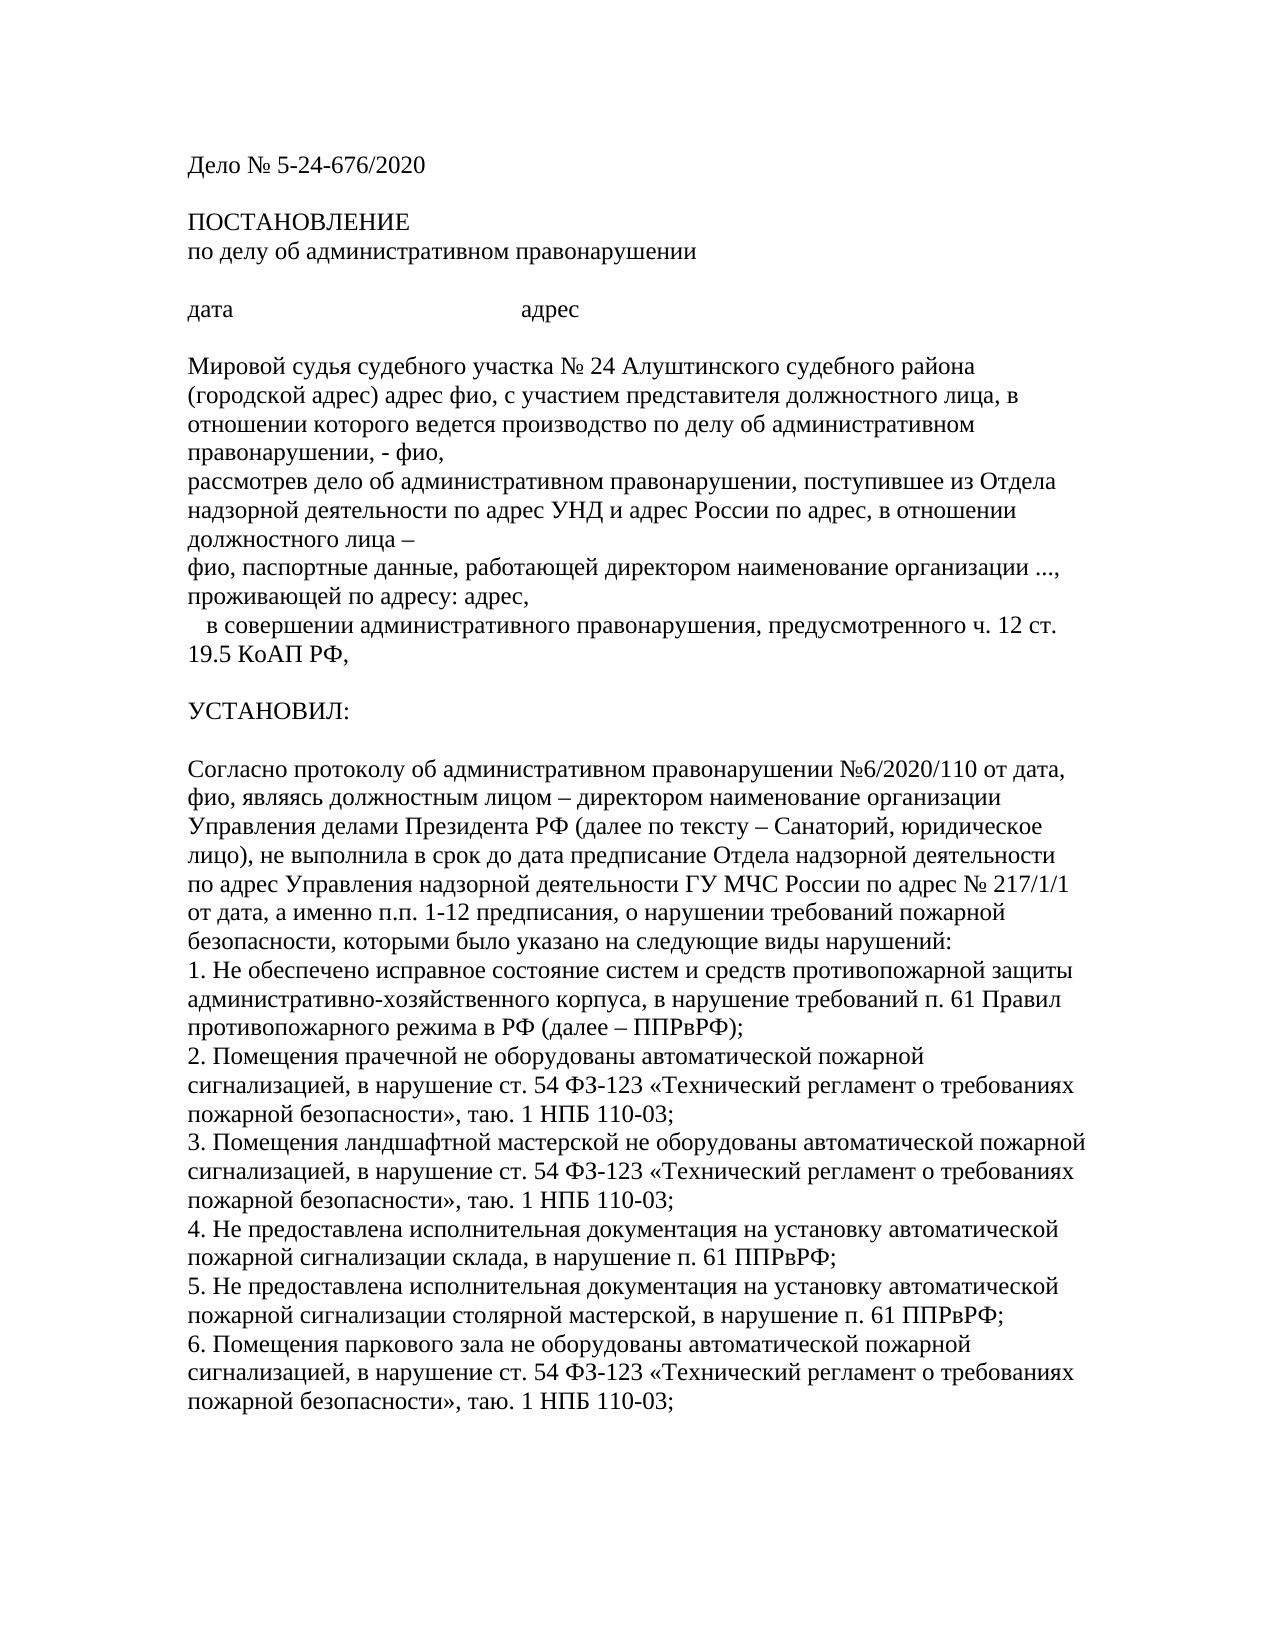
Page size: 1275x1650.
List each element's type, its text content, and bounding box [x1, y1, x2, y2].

text 4. Не предоставлена исполнительная документация на установку автоматической пожарной сигнализации склада, в нарушение п. 61 ППРвРФ; [187, 1214, 1087, 1271]
text Дело № 5-24-676/2020 [187, 150, 1087, 179]
text 2. Помещения прачечной не оборудованы автоматической пожарной сигнализацией, в нарушение ст. 54 ФЗ-123 «Технический регламент о требованиях пожарной безопасности», таю. 1 НПБ 110-03; [187, 1041, 1087, 1127]
text Мировой судья судебного участка № 24 Алуштинского судебного района (городской адрес) адрес фио, с участием представителя должностного лица, в отношении которого ведется производство по делу об административном правонарушении, - фио, [187, 351, 1087, 466]
text дата адрес [187, 294, 1087, 322]
text ПОСТАНОВЛЕНИЕ [187, 207, 1087, 236]
text 6. Помещения паркового зала не оборудованы автоматической пожарной сигнализацией, в нарушение ст. 54 ФЗ-123 «Технический регламент о требованиях пожарной безопасности», таю. 1 НПБ 110-03; [187, 1329, 1087, 1415]
text по делу об административном правонарушении [187, 236, 1087, 265]
text в совершении административного правонарушения, предусмотренного ч. 12 ст. 19.5 КоАП РФ, [187, 610, 1087, 667]
text Согласно протоколу об административном правонарушении №6/2020/110 от дата, фио, являясь должностным лицом – директором наименование организации Управления делами Президента РФ (далее по тексту – Санаторий, юридическое лицо), не выполнила в срок до дата предписание Отдела надзорной деятельности по адрес Управления надзорной деятельности ГУ МЧС России по адрес № 217/1/1 от дата, а именно п.п. 1-12 предписания, о нарушении требований пожарной безопасности, которыми было указано на следующие виды нарушений: [187, 754, 1087, 955]
text 5. Не предоставлена исполнительная документация на установку автоматической пожарной сигнализации столярной мастерской, в нарушение п. 61 ППРвРФ; [187, 1271, 1087, 1329]
text фио, паспортные данные, работающей директором наименование организации ..., проживающей по адресу: адрес, [187, 552, 1087, 610]
text 3. Помещения ландшафтной мастерской не оборудованы автоматической пожарной сигнализацией, в нарушение ст. 54 ФЗ-123 «Технический регламент о требованиях пожарной безопасности», таю. 1 НПБ 110-03; [187, 1127, 1087, 1214]
text рассмотрев дело об административном правонарушении, поступившее из Отдела надзорной деятельности по адрес УНД и адрес России по адрес, в отношении должностного лица – [187, 466, 1087, 552]
text УСТАНОВИЛ: [187, 696, 1087, 725]
text 1. Не обеспечено исправное состояние систем и средств противопожарной защиты административно-хозяйственного корпуса, в нарушение требований п. 61 Правил противопожарного режима в РФ (далее – ППРвРФ); [187, 955, 1087, 1041]
